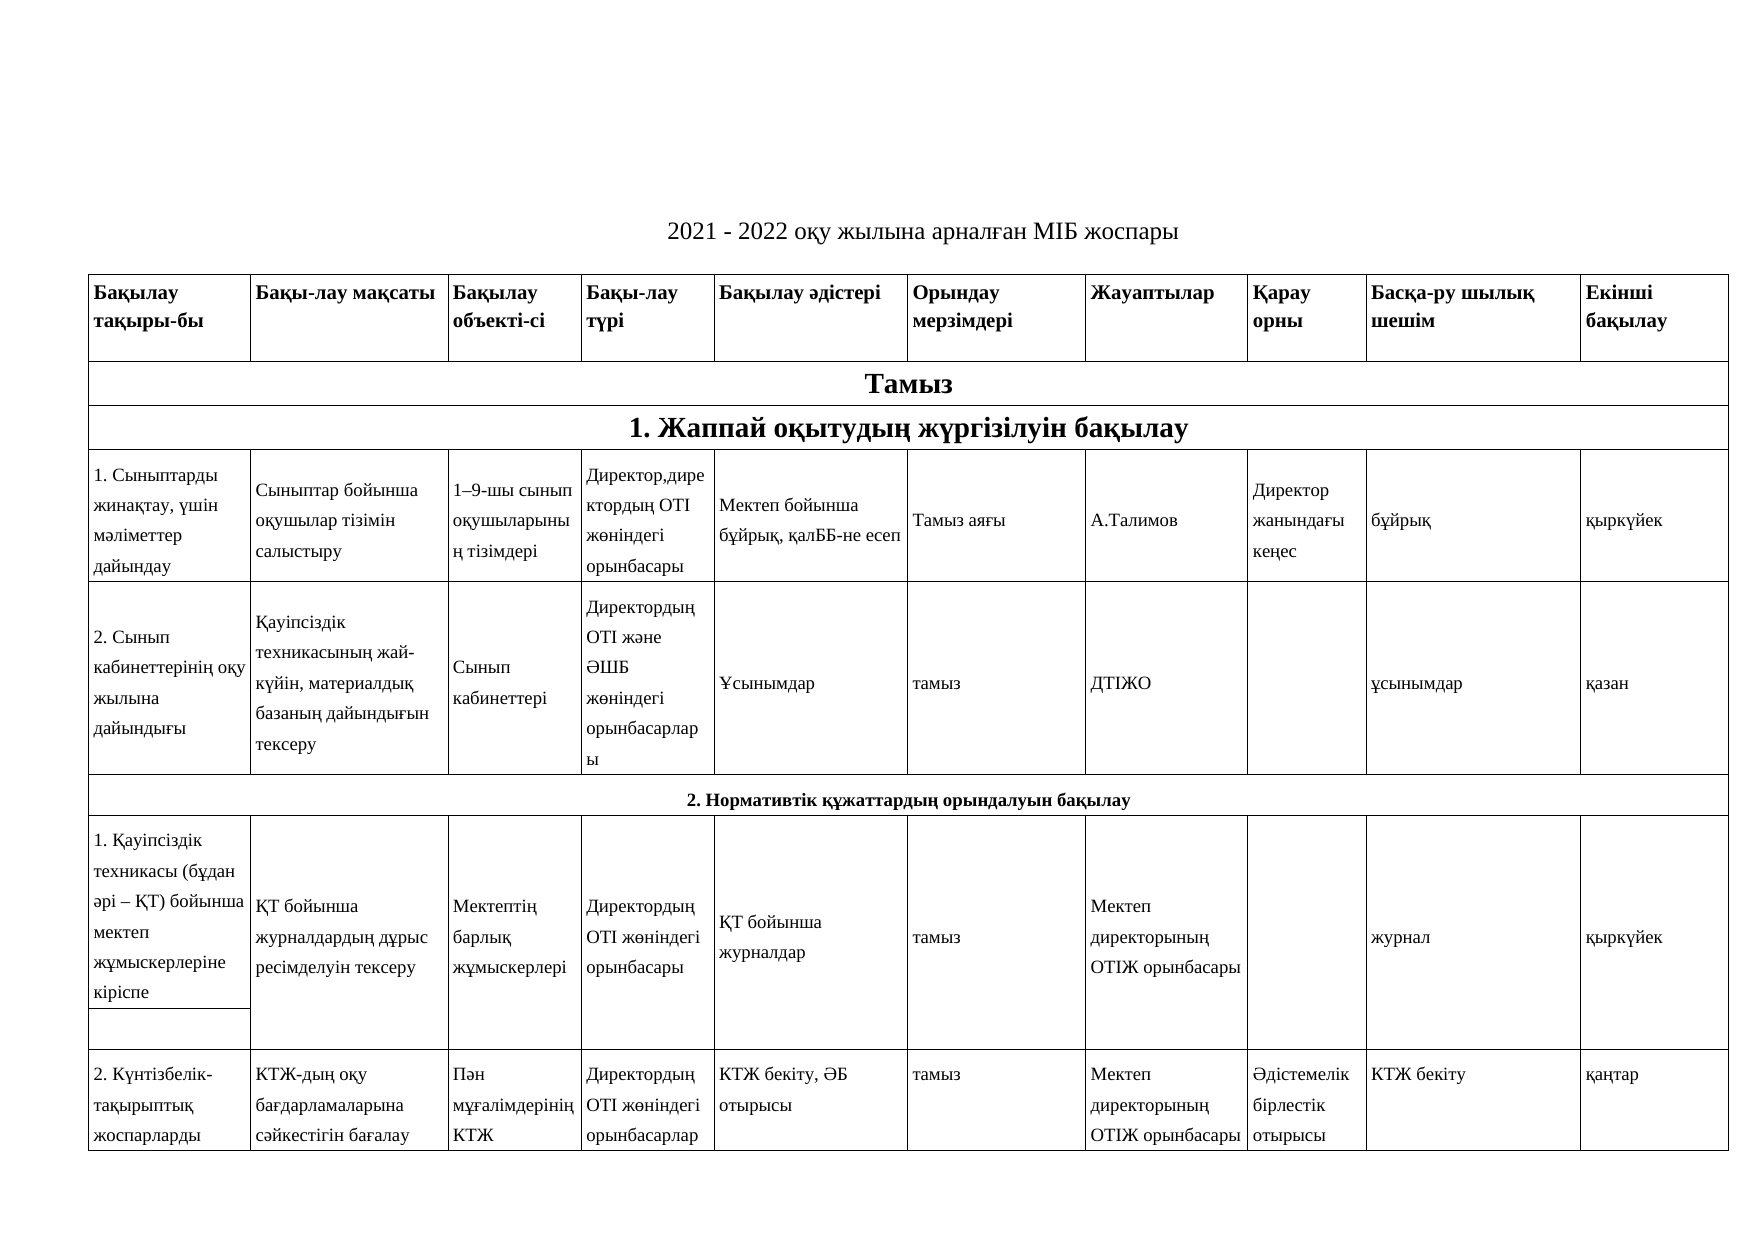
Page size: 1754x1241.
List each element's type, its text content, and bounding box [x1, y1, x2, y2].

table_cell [449, 1050, 581, 1150]
table_cell бұйрық [1367, 450, 1580, 581]
table_cell ҚТ бойынша журналдардың дұрыс ресімделуін тексеру [251, 816, 448, 1048]
table_cell Қауіпсіздік техникасының жай-күйін, материалдық базаның дайындығын тексеру [251, 582, 448, 774]
table_header Бақылау тақыры-бы [89, 275, 250, 361]
table_cell журнал [1367, 816, 1580, 1048]
table_cell Ұсынымдар [715, 582, 907, 774]
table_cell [1086, 1050, 1247, 1150]
table_cell 1–9-шы сынып оқушыларының тізімдері [449, 450, 581, 581]
table_cell Директор,директордың ОТІ жөніндегі орынбасары [582, 450, 714, 581]
table_cell А.Талимов [1086, 450, 1247, 581]
table_cell Сынып кабинеттері [449, 582, 581, 774]
table_cell Директордың ОТІ және ӘШБ жөніндегі орынбасарлары [582, 582, 714, 774]
table_cell тамыз [908, 1050, 1085, 1150]
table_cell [715, 1050, 907, 1150]
table_cell Сыныптар бойынша оқушылар тізімін салыстыру [251, 450, 448, 581]
table_cell тамыз [908, 582, 1085, 774]
table_header Бақылау объекті-сі [449, 275, 581, 361]
table_cell Тамыз [89, 362, 1728, 405]
table_cell Тамыз аяғы [908, 450, 1085, 581]
table_cell Директор жанындағы кеңес [1248, 450, 1366, 581]
table_header Жауаптылар [1086, 275, 1247, 361]
table_cell [1248, 582, 1366, 774]
table_header Екінші бақылау [1581, 275, 1728, 361]
table_header Бақылау әдістері [715, 275, 907, 361]
table_header Басқа-ру шылық шешім [1367, 275, 1580, 361]
table_cell тамыз [908, 816, 1085, 1048]
table_cell 2. Нормативтік құжаттардың орындалуын бақылау [89, 775, 1728, 815]
table_cell қыркүйек [1581, 450, 1728, 581]
table_cell Мектеп бойынша бұйрық, қалББ-не есеп [715, 450, 907, 581]
table_cell ұсынымдар [1367, 582, 1580, 774]
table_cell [1248, 1050, 1366, 1150]
table_cell [1248, 816, 1366, 1048]
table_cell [582, 1050, 714, 1150]
table_cell ДТІЖО [1086, 582, 1247, 774]
table_header Бақы-лау мақсаты [251, 275, 448, 361]
table_cell Мектептің барлық жұмыскерлері [449, 816, 581, 1048]
table_header Қарау орны [1248, 275, 1366, 361]
table_cell [89, 1009, 250, 1048]
table_cell 1. Қауіпсіздік техникасы (бұдан әрі – ҚТ) бойынша мектеп жұмыскерлеріне кіріспе [89, 816, 250, 1008]
table_cell 2. Сынып кабинеттерінің оқу жылына дайындығы [89, 582, 250, 774]
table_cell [251, 1050, 448, 1150]
table_cell қазан [1581, 582, 1728, 774]
table_header Орындау мерзімдері [908, 275, 1085, 361]
table_cell 1. Жаппай оқытудың жүргізілуін бақылау [89, 406, 1728, 449]
table_cell қаңтар [1581, 1050, 1728, 1150]
table_header Бақы-лау түрі [582, 275, 714, 361]
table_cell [89, 1050, 250, 1150]
table_cell ҚТ бойынша журналдар [715, 816, 907, 1048]
table_cell қыркүйек [1581, 816, 1728, 1048]
table_cell Мектеп директорының ОТІЖ орынбасары [1086, 816, 1247, 1048]
table_cell 1. Сыныптарды жинақтау, үшін мәліметтер дайындау [89, 450, 250, 581]
subtitle 2021 - 2022 оқу жылына арналған МІБ жоспары [281, 216, 1565, 245]
table_cell Директордың ОТІ жөніндегі орынбасары [582, 816, 714, 1048]
table_cell КТЖ бекіту [1367, 1050, 1580, 1150]
